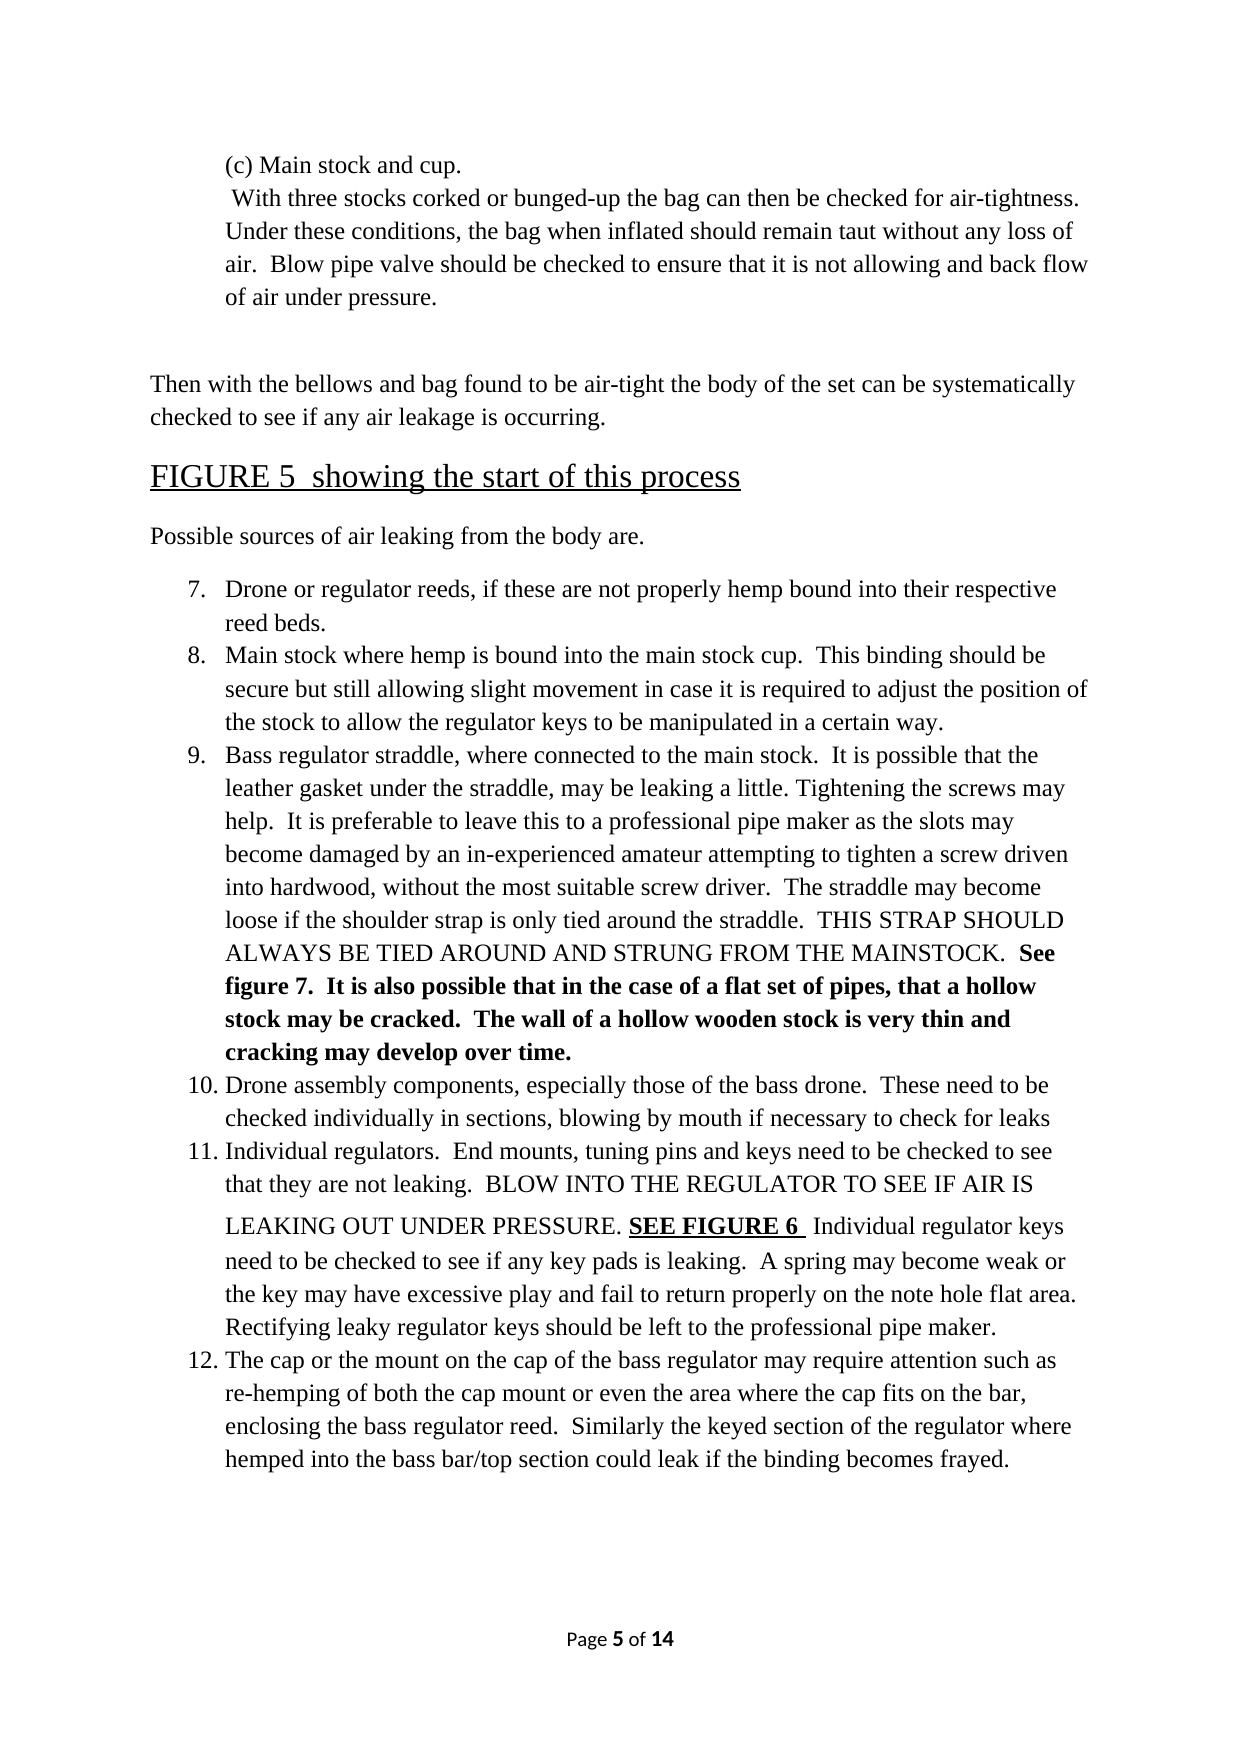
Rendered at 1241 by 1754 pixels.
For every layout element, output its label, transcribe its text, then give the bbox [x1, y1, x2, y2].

list Individual regulators. End mounts, tuning pins and keys need to be checked to see that they are not leaking. BLOW INTO THE REGULATOR TO SEE IF AIR IS LEAKING OUT UNDER PRESSURE. SEE FIGURE 6 Individual regulator keys need to be checked to see if any key pads is leaking. A spring may become weak or the key may have excessive play and fail to return properly on the note hole flat area. Rectifying leaky regulator keys should be left to the professional pipe maker. [187, 1136, 1090, 1341]
list (c) Main stock and cup. [225, 150, 1090, 179]
list Drone assembly components, especially those of the bass drone. These need to be checked individually in sections, blowing by mouth if necessary to check for leaks [187, 1070, 1090, 1132]
text Then with the bellows and bag found to be air-tight the body of the set can be systematically checked to see if any air leakage is occurring. [150, 369, 1090, 431]
text FIGURE 5 showing the start of this process [150, 456, 1090, 494]
list Bass regulator straddle, where connected to the main stock. It is possible that the leather gasket under the straddle, may be leaking a little. Tightening the screws may help. It is preferable to leave this to a professional pipe maker as the slots may become damaged by an in-experienced amateur attempting to tighten a screw driven into hardwood, without the most suitable screw driver. The straddle may become loose if the shoulder strap is only tied around the straddle. THIS STRAP SHOULD ALWAYS BE TIED AROUND AND STRUNG FROM THE MAINSTOCK. See figure 7. It is also possible that in the case of a flat set of pipes, that a hollow stock may be cracked. The wall of a hollow wooden stock is very thin and cracking may develop over time. [187, 740, 1090, 1066]
list Main stock where hemp is bound into the main stock cup. This binding should be secure but still allowing slight movement in case it is required to adjust the position of the stock to allow the regulator keys to be manipulated in a certain way. [187, 641, 1090, 735]
list The cap or the mount on the cap of the bass regulator may require attention such as re-hemping of both the cap mount or even the area where the cap fits on the bar, enclosing the bass regulator reed. Similarly the keyed section of the regulator where hemped into the bass bar/top section could leak if the binding becomes frayed. [187, 1345, 1090, 1473]
list Drone or regulator reeds, if these are not properly hemp bound into their respective reed beds. [187, 574, 1090, 636]
text Possible sources of air leaking from the body are. [150, 521, 1090, 549]
list With three stocks corked or bunged-up the bag can then be checked for air-tightness. [225, 183, 1090, 212]
list Under these conditions, the bag when inflated should remain taut without any loss of air. Blow pipe valve should be checked to ensure that it is not allowing and back flow of air under pressure. [225, 216, 1090, 311]
